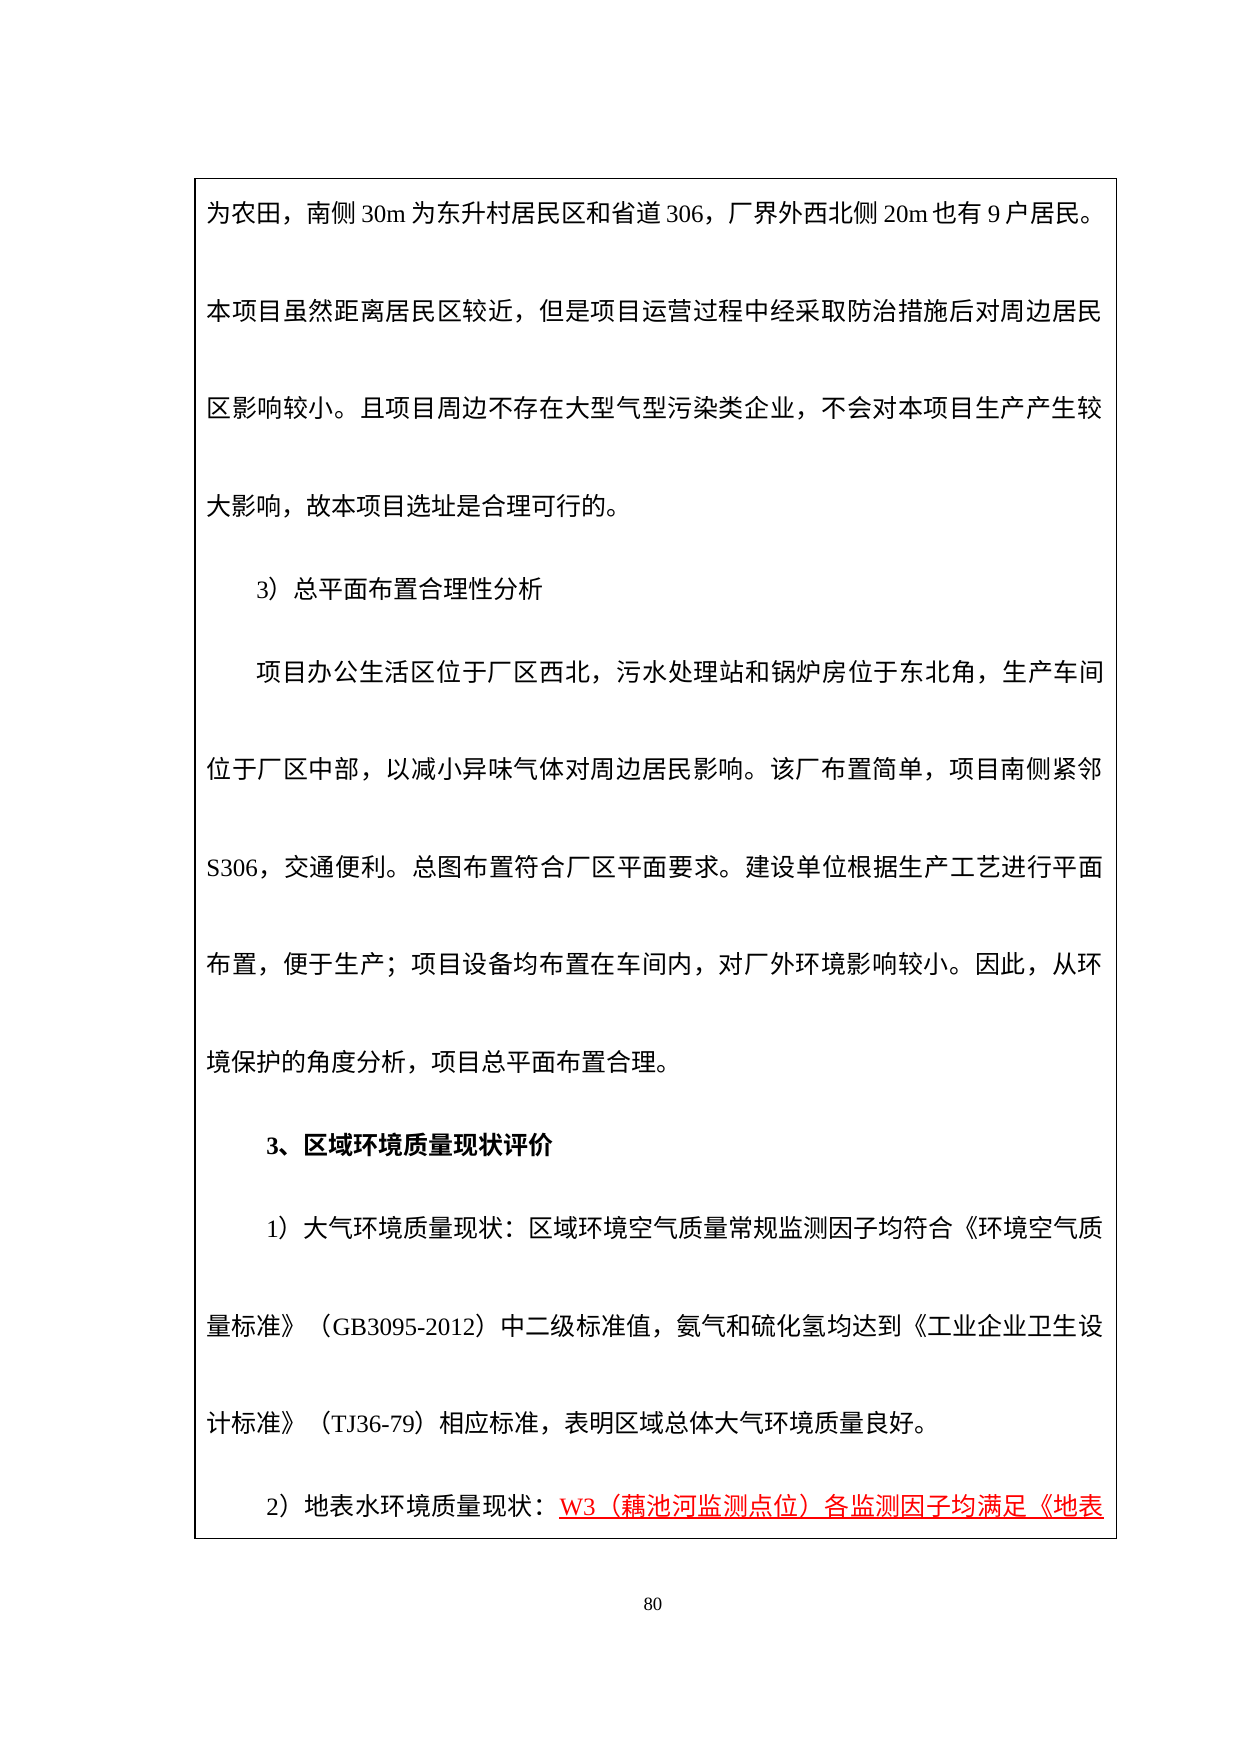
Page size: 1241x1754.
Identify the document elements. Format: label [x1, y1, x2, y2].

table_header [196, 179, 1116, 1537]
